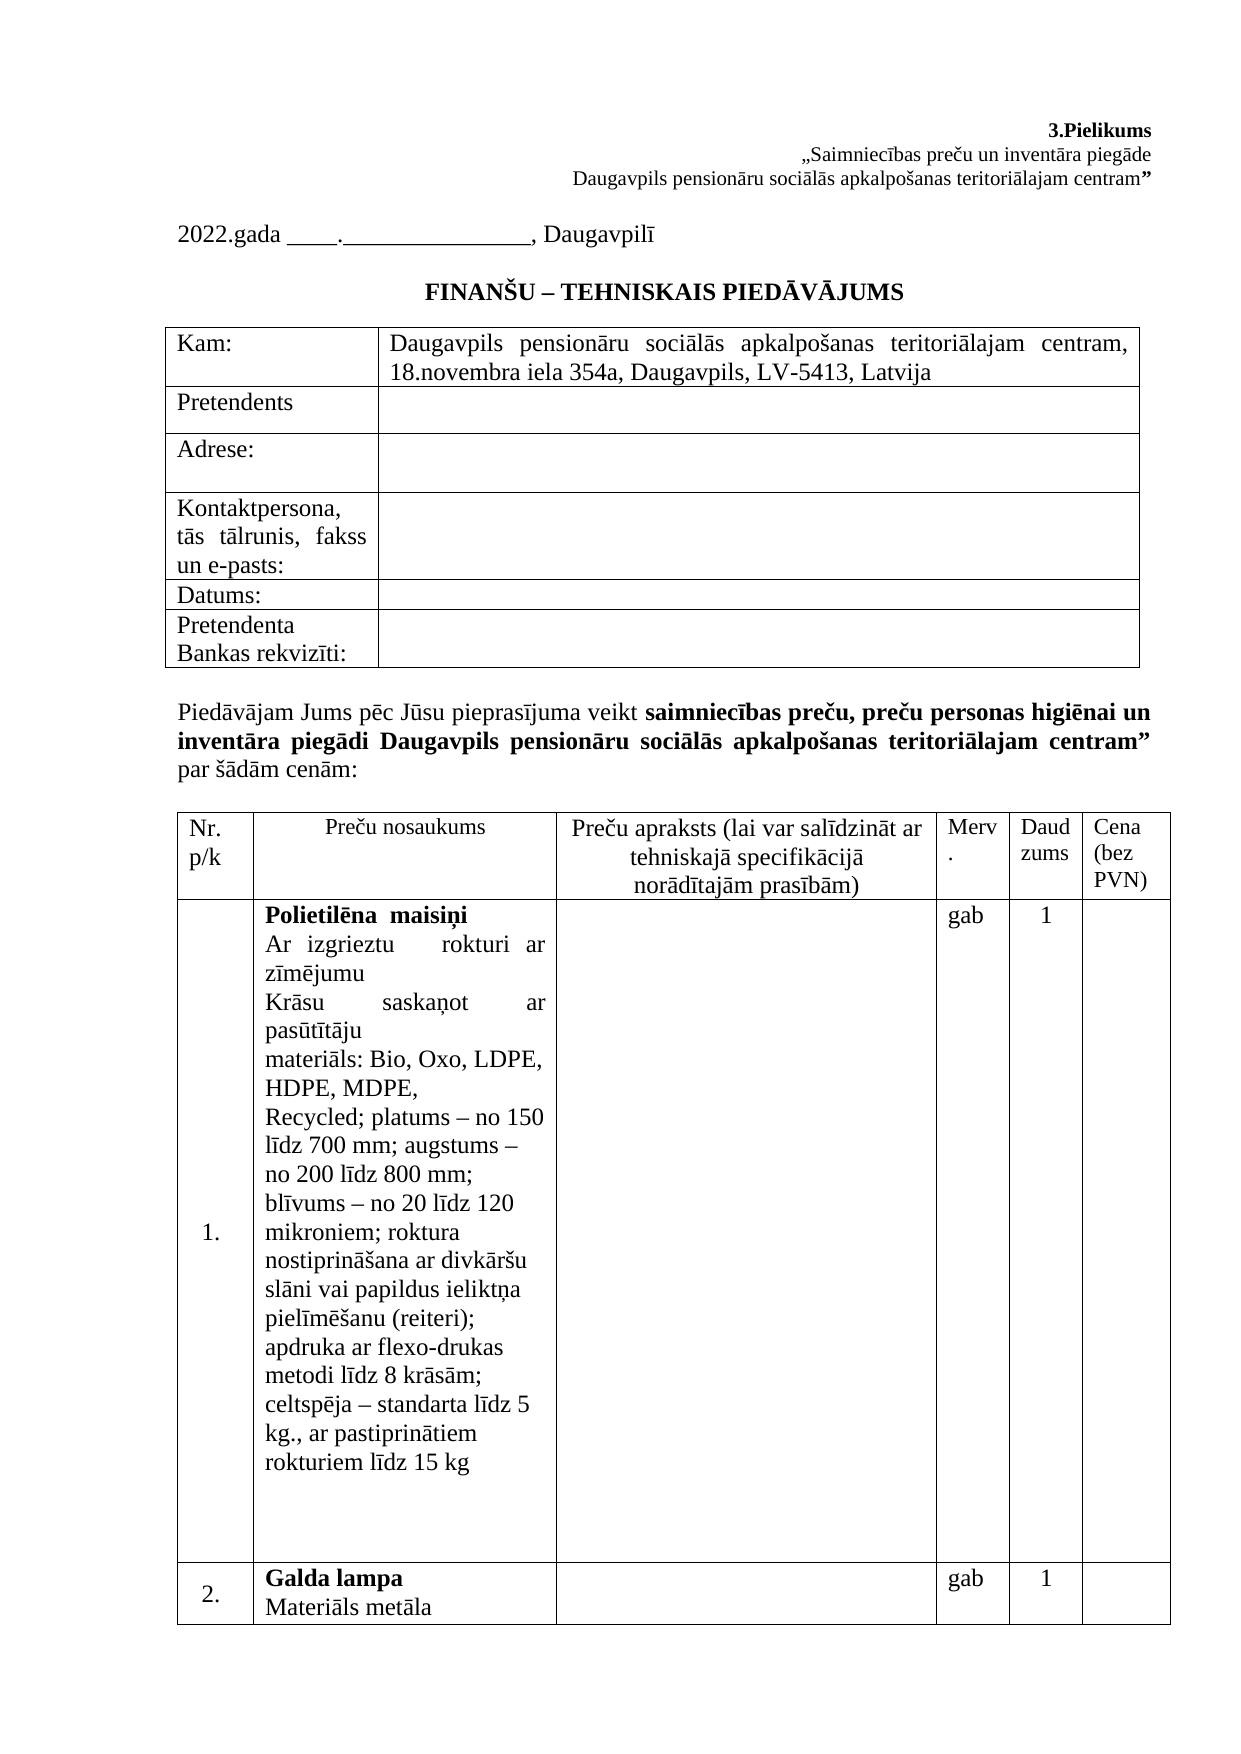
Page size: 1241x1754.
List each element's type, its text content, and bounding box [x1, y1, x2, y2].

table_header Kam: [166, 328, 378, 386]
table_cell 2. [178, 1563, 253, 1624]
table_header Preču nosaukums [254, 813, 556, 899]
table_header Daugavpils pensionāru sociālās apkalpošanas teritoriālajam centram, 18.novembra iela 354a, Daugavpils, LV-5413, Latvija [379, 328, 1139, 386]
table_cell 1 [1010, 1563, 1082, 1624]
table_cell [379, 493, 1139, 579]
table_cell Adrese: [166, 434, 378, 492]
table_cell [379, 387, 1139, 433]
table_cell [1083, 1563, 1170, 1624]
table_cell Kontaktpersona, tās tālrunis, fakss un e-pasts: [166, 493, 378, 579]
subtitle Daugavpils pensionāru sociālās apkalpošanas teritoriālajam centram” [177, 166, 1152, 219]
text Piedāvājam Jums pēc Jūsu pieprasījuma veikt saimniecības preču, preču personas higiēnai un inventāra piegādi Daugavpils pensionāru sociālās apkalpošanas teritoriālajam centram” par šādām cenām: [177, 697, 1152, 783]
table_cell Datums: [166, 580, 378, 609]
table_cell [379, 610, 1139, 667]
table_cell [557, 900, 936, 1562]
table_cell Pretendenta Bankas rekvizīti: [166, 610, 378, 667]
table_header Nr. p/k [178, 813, 253, 899]
table_cell [379, 434, 1139, 492]
table_cell gab [937, 900, 1009, 1562]
table_cell gab [937, 1563, 1009, 1624]
table_header Preču apraksts (lai var salīdzināt ar tehniskajā specifikācijā norādītajām prasībām) [557, 813, 936, 899]
subtitle 3.Pielikums [177, 118, 1152, 142]
table_header Merv. [937, 813, 1009, 899]
table_cell [379, 580, 1139, 609]
table_cell Polietilēna maisiņi Ar izgrieztu rokturi ar zīmējumu Krāsu saskaņot ar pasūtītāju materiāls: Bio, Oxo, LDPE, HDPE, MDPE, Recycled; plаtums – no 150 līdz 700 mm; augstums – no 200 līdz 800 mm; blīvums – no 20 līdz 120 mikroniem; roktura nostiprināšana ar divkāršu slāni vai papildus ieliktņa pielīmēšanu (reiteri); apdruka ar flexo-drukas metodi līdz 8 krāsām; celtspēja – standarta līdz 5 kg., ar pastiprinātiem rokturiem līdz 15 kg [254, 900, 556, 1562]
text 2022.gada ____._______________, Daugavpilī [177, 219, 1152, 248]
table_cell Pretendents [166, 387, 378, 433]
table_header Daudzums [1010, 813, 1082, 899]
subtitle „Saimniecības preču un inventāra piegāde [177, 142, 1152, 166]
table_header Cena (bez PVN) [1083, 813, 1170, 899]
table_cell 1 [1010, 900, 1082, 1562]
table_cell [557, 1563, 936, 1624]
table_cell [254, 1563, 556, 1624]
table_cell [1083, 900, 1170, 1562]
table_cell 1. [178, 900, 253, 1562]
text FINANŠU – TEHNISKAIS PIEDĀVĀJUMS [177, 277, 1152, 305]
